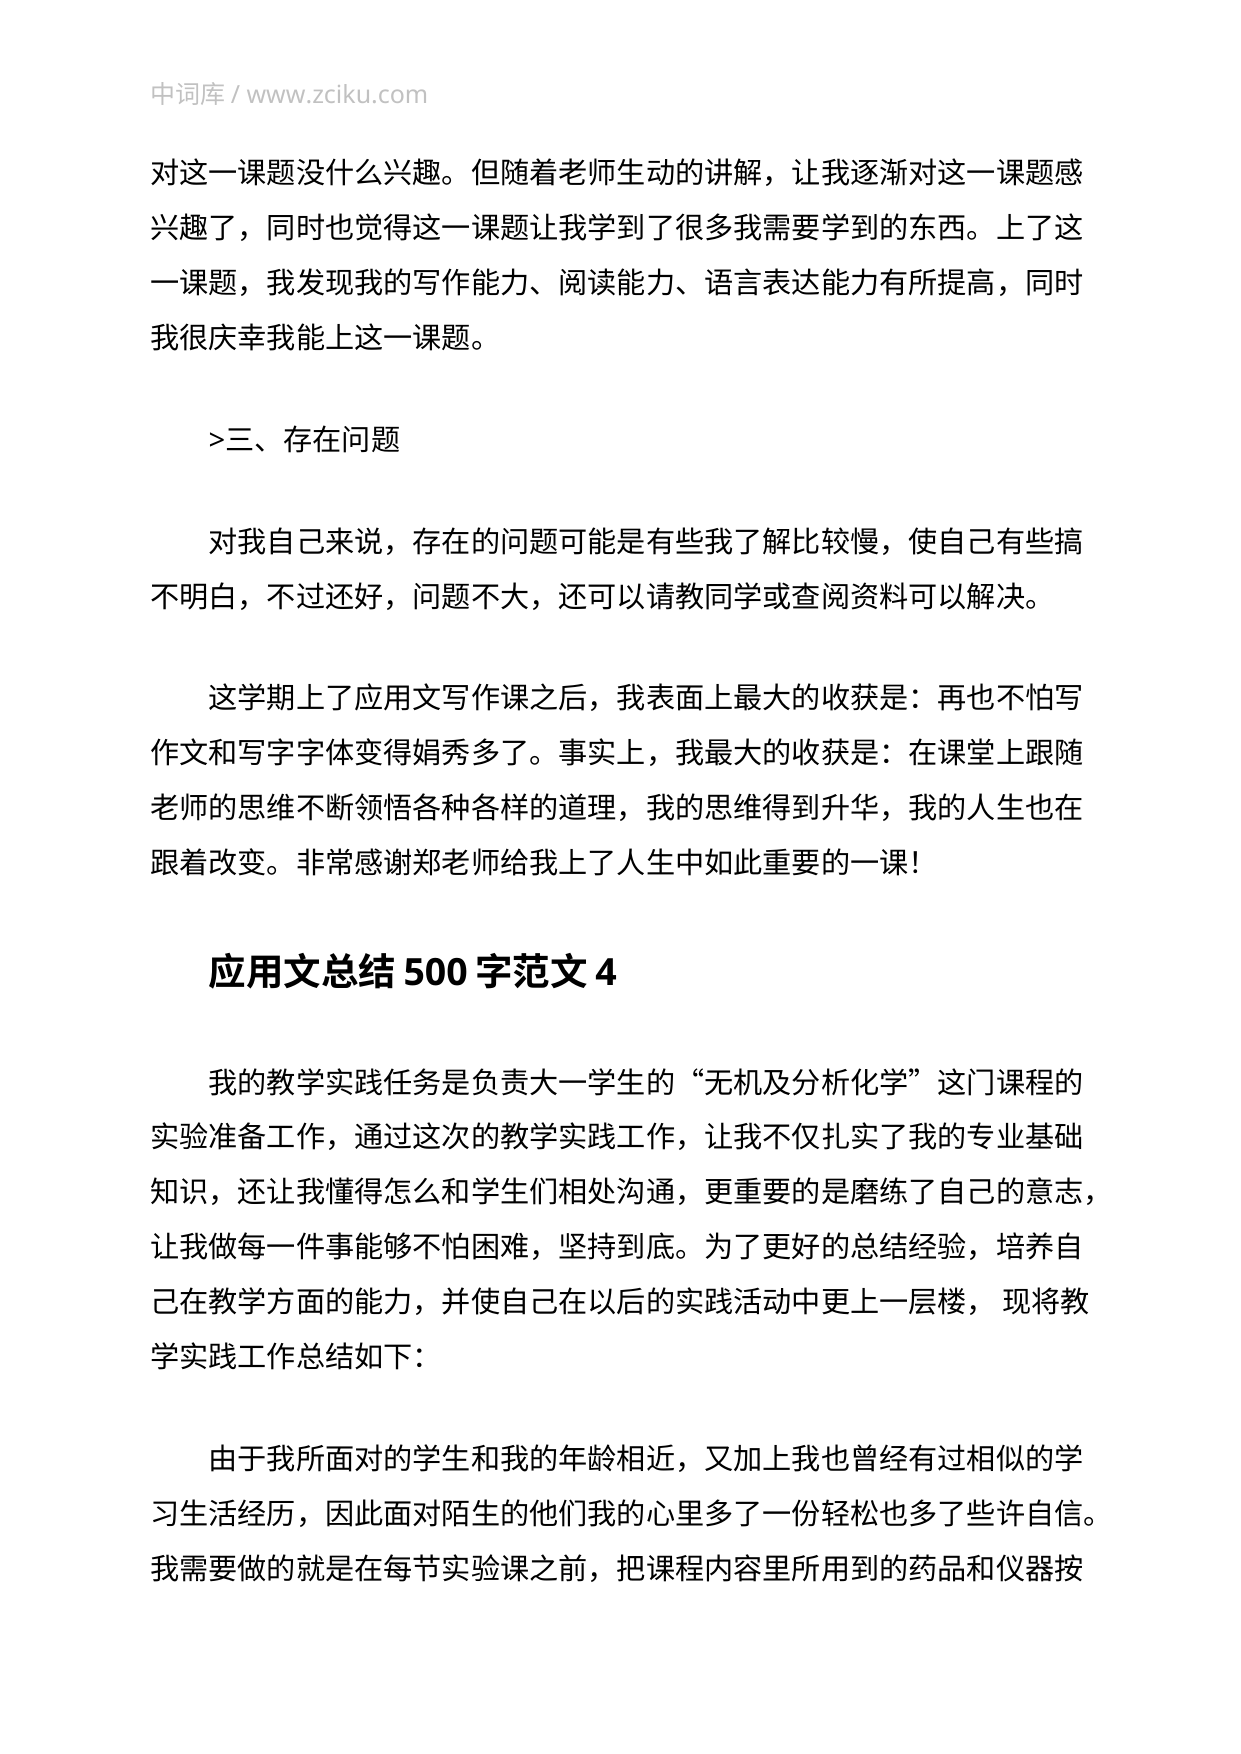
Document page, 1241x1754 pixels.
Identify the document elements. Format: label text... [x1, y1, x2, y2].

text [150, 1435, 1090, 1587]
text 应用文总结500字范文4 [150, 942, 1090, 996]
text 对我自己来说，存在的问题可能是有些我了解比较慢，使自己有些搞不明白，不过还好，问题不大，还可以请教同学或查阅资料可以解决。 [150, 518, 1090, 616]
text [150, 150, 1090, 357]
text 这学期上了应用文写作课之后，我表面上最大的收获是：再也不怕写作文和写字字体变得娟秀多了。事实上，我最大的收获是：在课堂上跟随老师的思维不断领悟各种各样的道理，我的思维得到升华，我的人生也在跟着改变。非常感谢郑老师给我上了人生中如此重要的一课！ [150, 675, 1090, 882]
text 我的教学实践任务是负责大一学生的“无机及分析化学”这门课程的实验准备工作，通过这次的教学实践工作，让我不仅扎实了我的专业基础知识，还让我懂得怎么和学生们相处沟通，更重要的是磨练了自己的意志，让我做每一件事能够不怕困难，坚持到底。为了更好的总结经验，培养自己在教学方面的能力，并使自己在以后的实践活动中更上一层楼， 现将教学实践工作总结如下： [150, 1059, 1090, 1376]
text >三、存在问题 [150, 416, 1090, 459]
